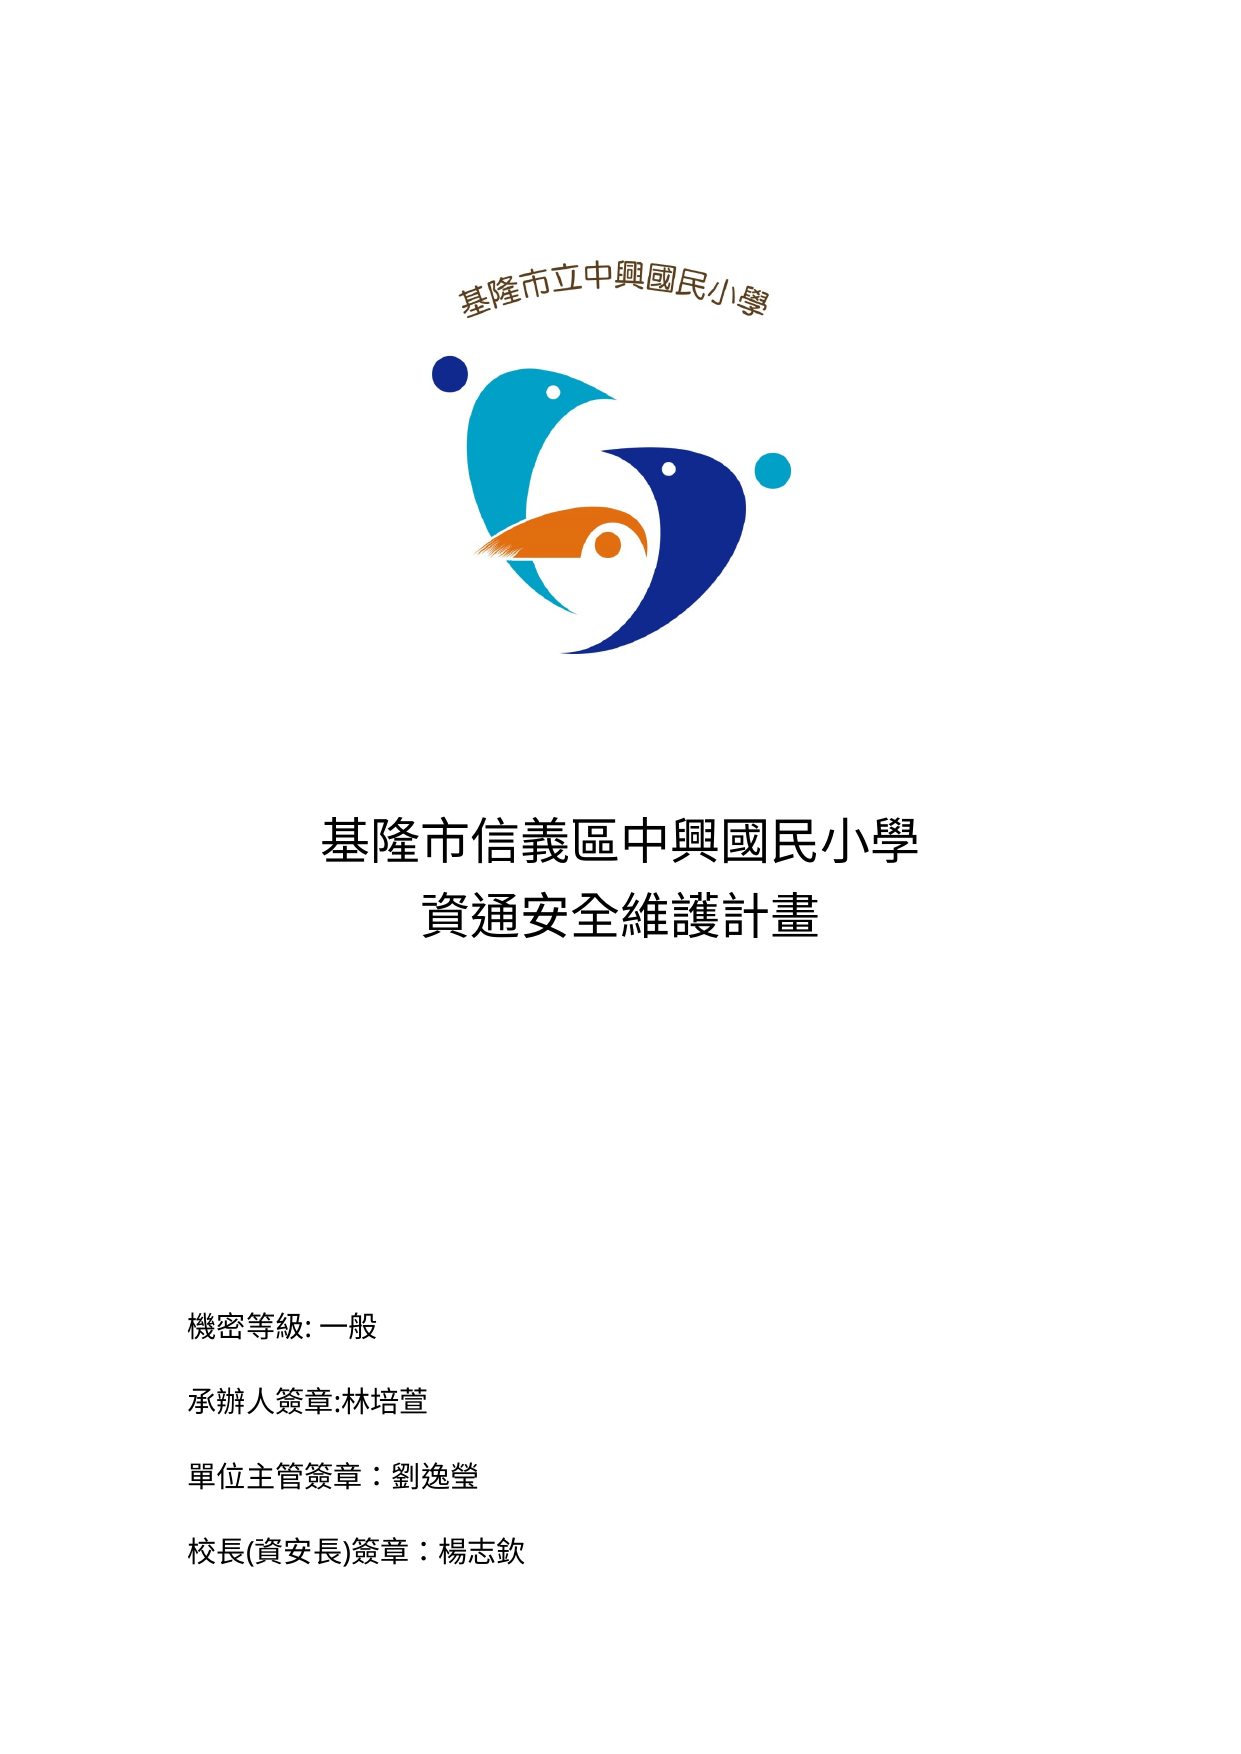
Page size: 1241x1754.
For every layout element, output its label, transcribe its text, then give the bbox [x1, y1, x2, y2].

text 校長(資安長)簽章：楊志欽 [187, 1512, 1053, 1587]
text 承辦人簽章:林培萱 [187, 1362, 1053, 1437]
text 機密等級: 一般 [187, 1287, 1053, 1362]
picture [419, 237, 821, 673]
text 單位主管簽章：劉逸瑩 [187, 1437, 1053, 1512]
text 基隆市信義區中興國民小學 [187, 800, 1053, 875]
text 資通安全維護計畫 [187, 875, 1053, 950]
